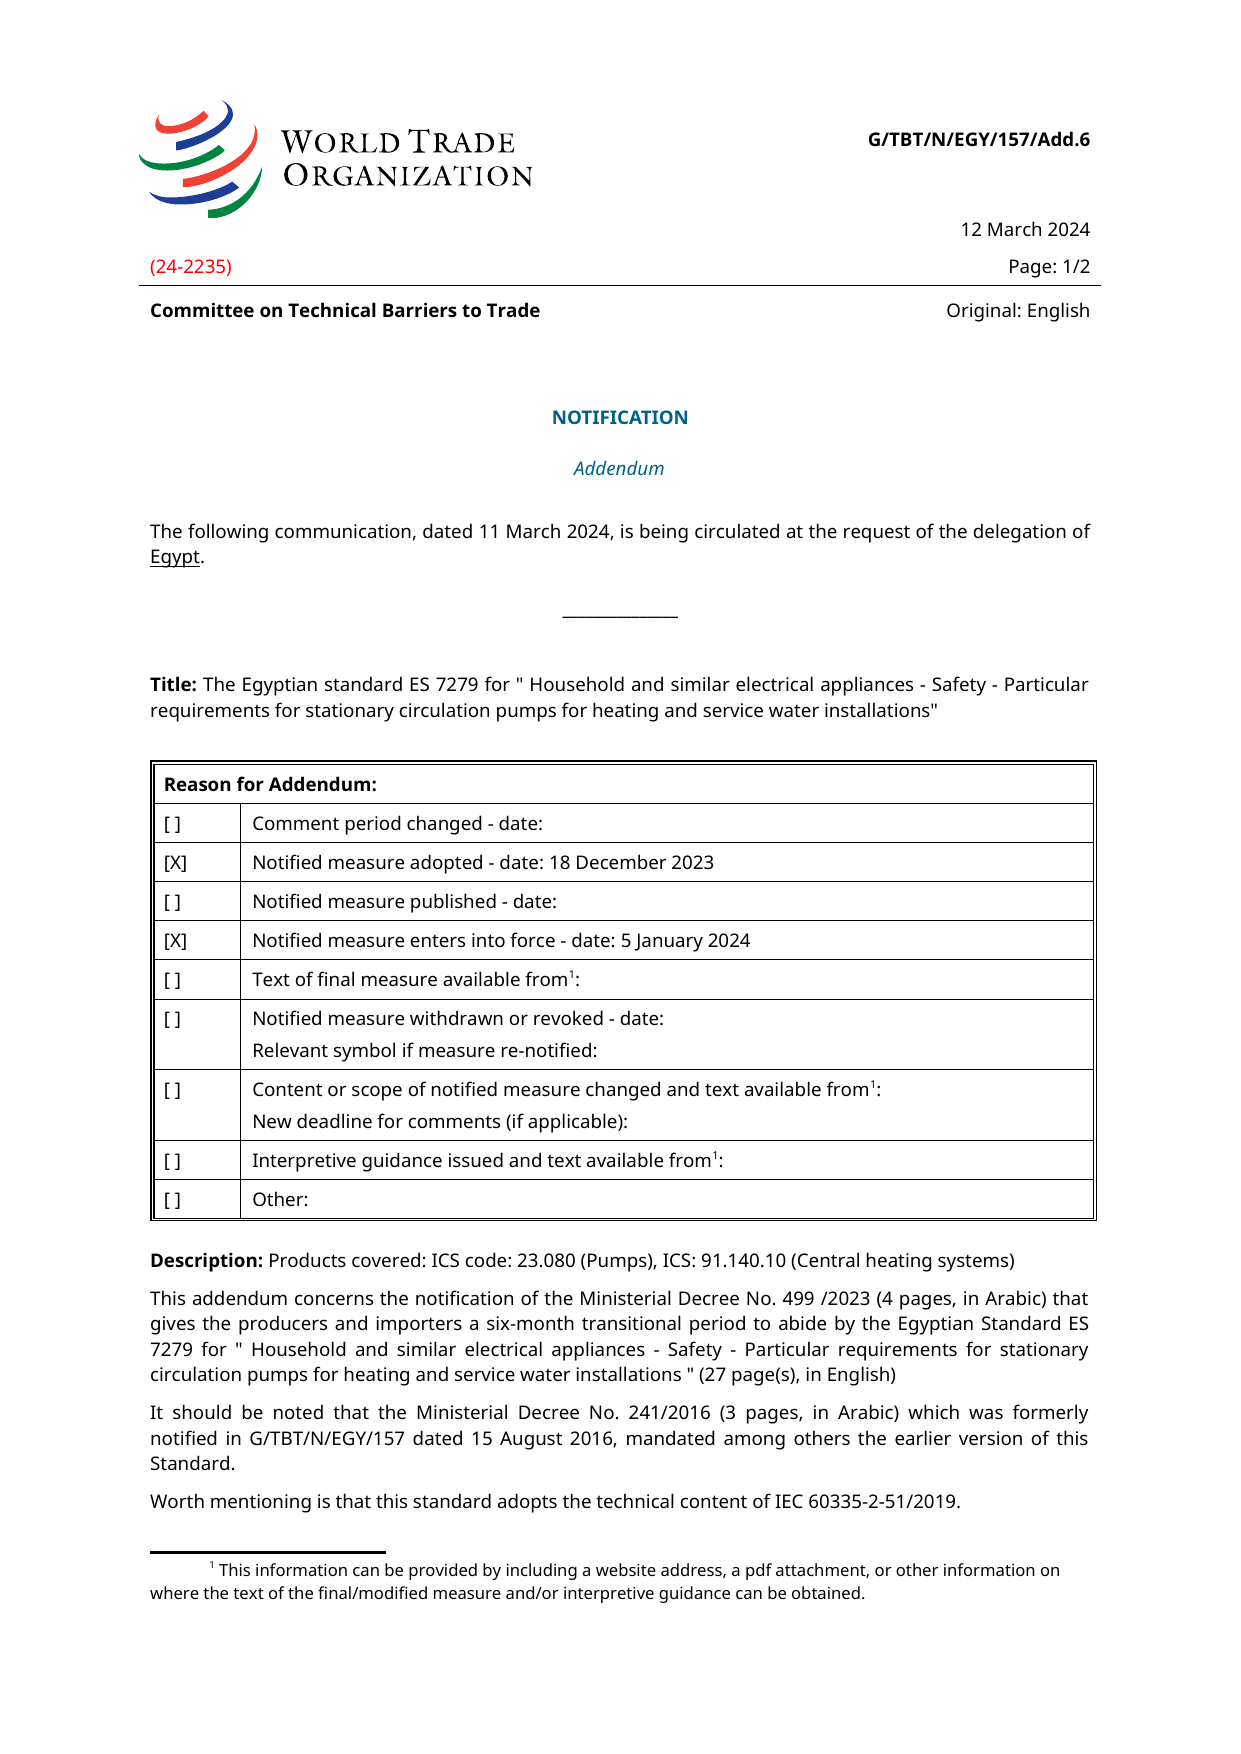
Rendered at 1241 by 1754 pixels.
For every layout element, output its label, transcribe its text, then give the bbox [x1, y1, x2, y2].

table_cell Interpretive guidance issued and text available from1: [241, 1141, 1093, 1179]
text Worth mentioning is that this standard adopts the technical content of IEC 60335-2-51/2019. [150, 1488, 1090, 1514]
table_cell Notified measure withdrawn or revoked - date: Relevant symbol if measure re-notified: [241, 1000, 1093, 1069]
table_cell [ ] [155, 960, 240, 998]
text This addendum concerns the notification of the Ministerial Decree No. 499 /2023 (4 pages, in Arabic) that gives the producers and importers a six-month transitional period to abide by the Egyptian Standard ES 7279 for " Household and similar electrical appliances - Safety - Particular requirements for stationary circulation pumps for heating and service water installations " (27 page(s), in English) [150, 1285, 1090, 1387]
table_cell [ ] [155, 882, 240, 920]
table_cell [ ] [155, 1141, 240, 1179]
table_cell [ ] [155, 804, 240, 842]
table_cell [X] [155, 843, 240, 881]
table_cell Notified measure adopted - date: 18 December 2023 [241, 843, 1093, 881]
table_cell [ ] [155, 1180, 240, 1218]
table_cell Notified measure enters into force - date: 5 January 2024 [241, 921, 1093, 959]
table_cell Text of final measure available from: [241, 960, 1093, 998]
text Title: The Egyptian standard ES 7279 for " Household and similar electrical appliances - Safety - Particular requirements for stationary circulation pumps for heating and service water installations" [150, 671, 1090, 722]
text _______________ [150, 595, 1090, 620]
table_cell Notified measure published - date: [241, 882, 1093, 920]
table_cell Comment period changed - date: [241, 804, 1093, 842]
text Description: Products covered: ICS code: 23.080 (Pumps), ICS: 91.140.10 (Central heating systems) [150, 1247, 1090, 1272]
table_header Reason for Addendum: [155, 765, 1093, 803]
text It should be noted that the Ministerial Decree No. 241/2016 (3 pages, in Arabic) which was formerly notified in G/TBT/N/EGY/157 dated 15 August 2016, mandated among others the earlier version of this Standard. [150, 1399, 1090, 1476]
title NOTIFICATION [150, 405, 1090, 430]
title Addendum [150, 455, 1090, 481]
text The following communication, dated 11 March 2024, is being circulated at the request of the delegation of Egypt. [150, 518, 1090, 569]
table_cell Content or scope of notified measure changed and text available from1: New deadline for comments (if applicable): [241, 1070, 1093, 1140]
table_cell Other: [241, 1180, 1093, 1218]
table_cell [ ] [155, 1070, 240, 1140]
table_cell [ ] [155, 1000, 240, 1069]
table_cell [X] [155, 921, 240, 959]
